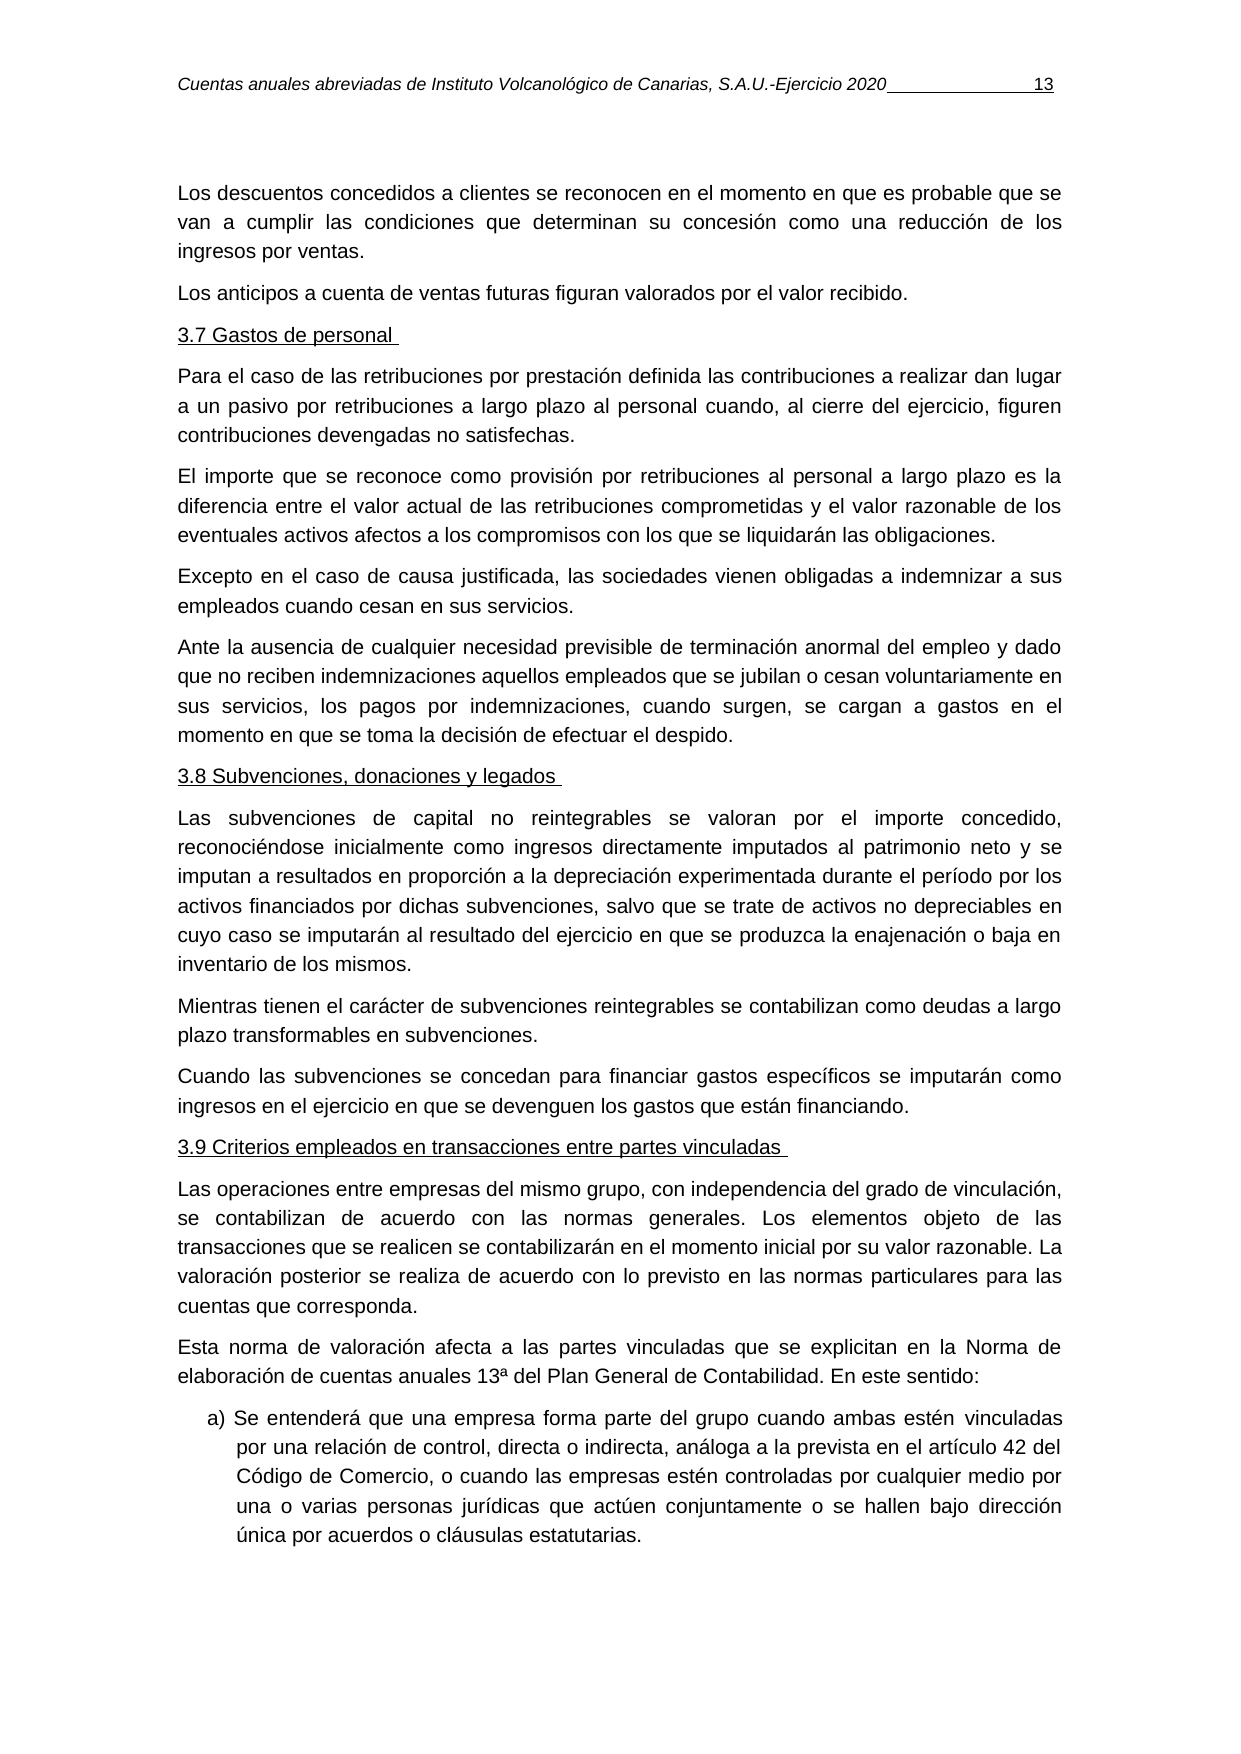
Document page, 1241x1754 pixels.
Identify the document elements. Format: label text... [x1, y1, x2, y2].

text Excepto en el caso de causa justificada, las sociedades vienen obligadas a indemnizar a sus empleados cuando cesan en sus servicios. [177, 561, 1063, 619]
text Mientras tienen el carácter de subvenciones reintegrables se contabilizan como deudas a largo plazo transformables en subvenciones. [177, 990, 1063, 1048]
text El importe que se reconoce como provisión por retribuciones al personal a largo plazo es la diferencia entre el valor actual de las retribuciones comprometidas y el valor razonable de los eventuales activos afectos a los compromisos con los que se liquidarán las obligaciones. [177, 461, 1063, 548]
text a) Se entenderá que una empresa forma parte del grupo cuando ambas estén vinculadas por una relación de control, directa o indirecta, análoga a la prevista en el artículo 42 del Código de Comercio, o cuando las empresas estén controladas por cualquier medio por una o varias personas jurídicas que actúen conjuntamente o se hallen bajo dirección única por acuerdos o cláusulas estatutarias. [207, 1402, 1063, 1548]
text Ante la ausencia de cualquier necesidad previsible de terminación anormal del empleo y dado que no reciben indemnizaciones aquellos empleados que se jubilan o cesan voluntariamente en sus servicios, los pagos por indemnizaciones, cuando surgen, se cargan a gastos en el momento en que se toma la decisión de efectuar el despido. [177, 631, 1063, 748]
text Los descuentos concedidos a clientes se reconocen en el momento en que es probable que se van a cumplir las condiciones que determinan su concesión como una reducción de los ingresos por ventas. [177, 177, 1063, 265]
text Las subvenciones de capital no reintegrables se valoran por el importe concedido, reconociéndose inicialmente como ingresos directamente imputados al patrimonio neto y se imputan a resultados en proporción a la depreciación experimentada durante el período por los activos financiados por dichas subvenciones, salvo que se trate de activos no depreciables en cuyo caso se imputarán al resultado del ejercicio en que se produzca la enajenación o baja en inventario de los mismos. [177, 802, 1063, 977]
text Los anticipos a cuenta de ventas futuras figuran valorados por el valor recibido. [177, 277, 1063, 306]
text 3.7 Gastos de personal [177, 319, 1063, 348]
text Cuando las subvenciones se concedan para financiar gastos específicos se imputarán como ingresos en el ejercicio en que se devenguen los gastos que están financiando. [177, 1061, 1063, 1119]
text Las operaciones entre empresas del mismo grupo, con independencia del grado de vinculación, se contabilizan de acuerdo con las normas generales. Los elementos objeto de las transacciones que se realicen se contabilizarán en el momento inicial por su valor razonable. La valoración posterior se realiza de acuerdo con lo previsto en las normas particulares para las cuentas que corresponda. [177, 1173, 1063, 1319]
text Esta norma de valoración afecta a las partes vinculadas que se explicitan en la Norma de elaboración de cuentas anuales 13ª del Plan General de Contabilidad. En este sentido: [177, 1331, 1063, 1390]
text 3.9 Criterios empleados en transacciones entre partes vinculadas [177, 1131, 1063, 1161]
text Para el caso de las retribuciones por prestación definida las contribuciones a realizar dan lugar a un pasivo por retribuciones a largo plazo al personal cuando, al cierre del ejercicio, figuren contribuciones devengadas no satisfechas. [177, 361, 1063, 448]
text 3.8 Subvenciones, donaciones y legados [177, 761, 1063, 790]
